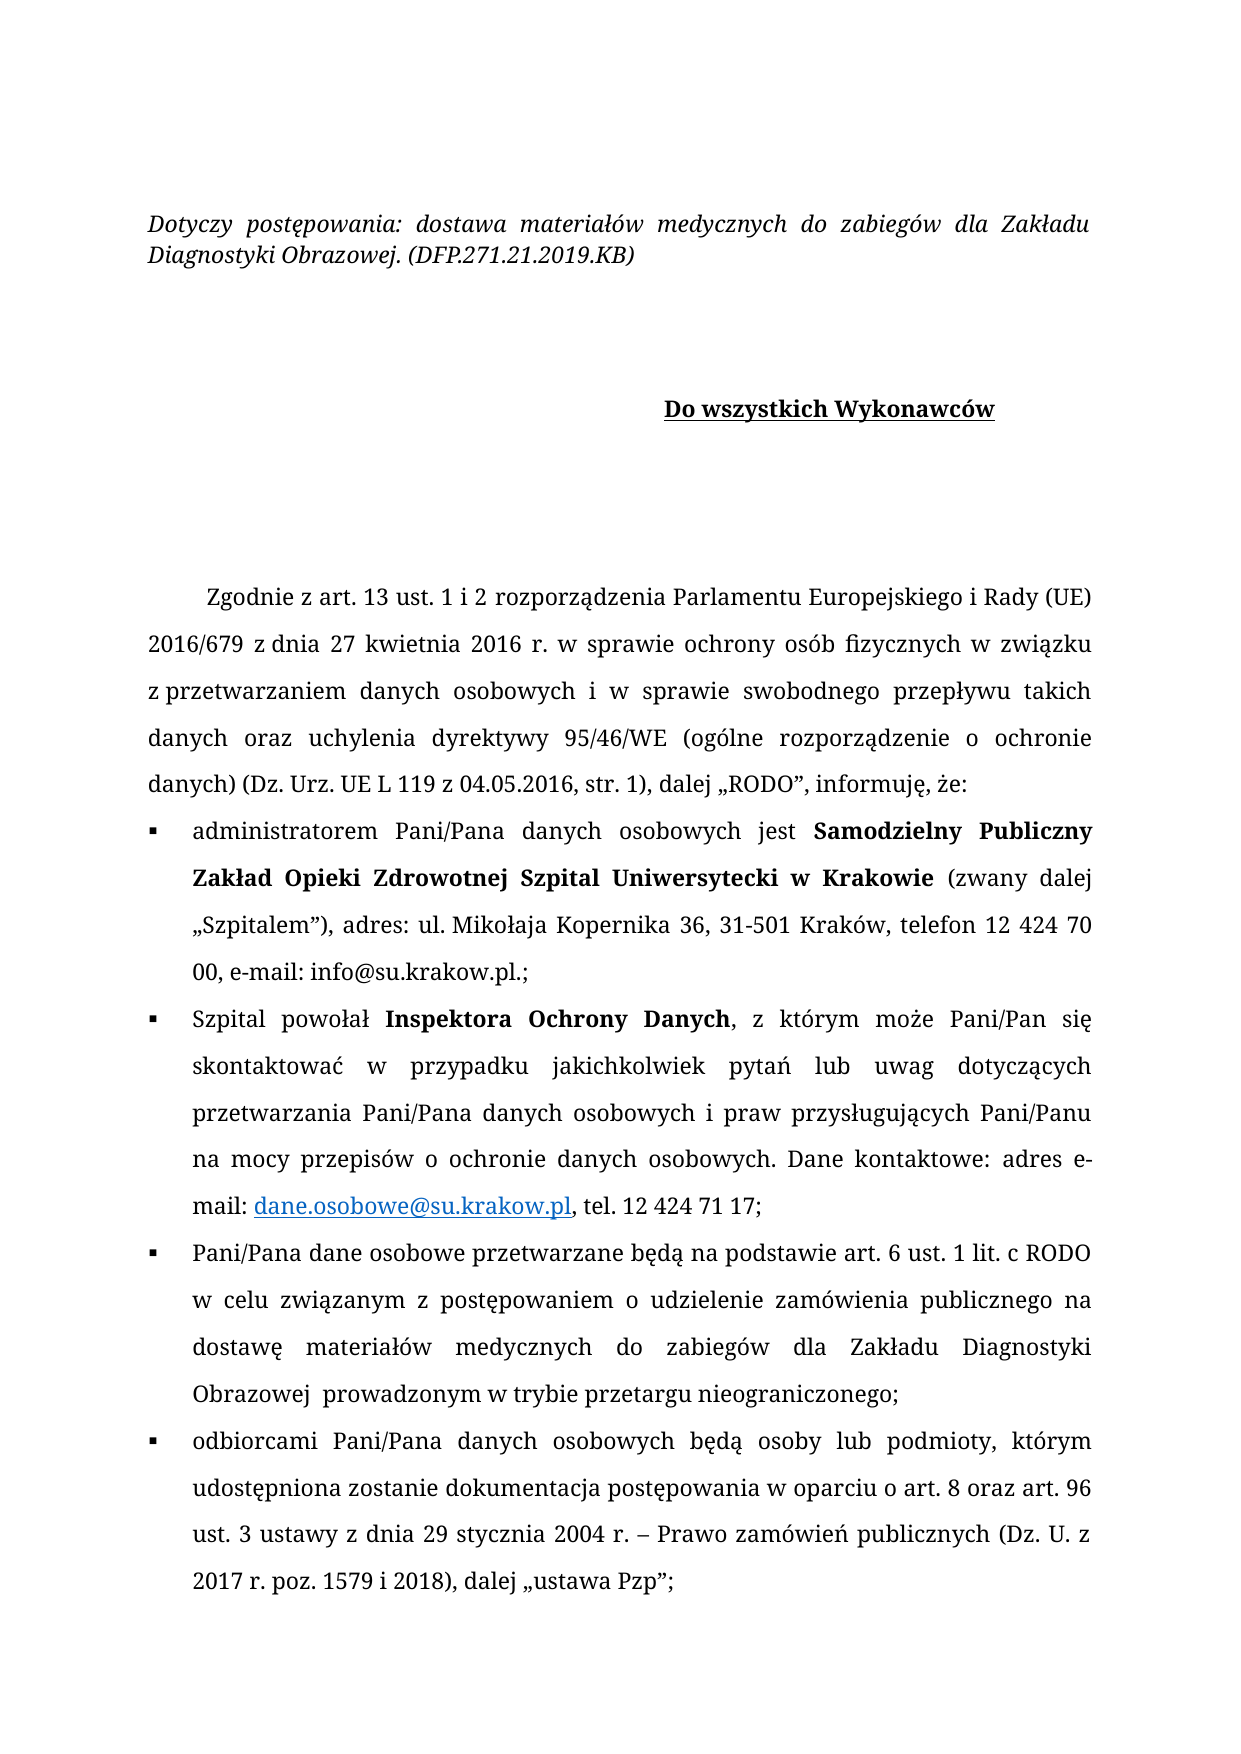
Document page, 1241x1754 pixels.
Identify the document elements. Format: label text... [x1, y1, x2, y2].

list Pani/Pana dane osobowe przetwarzane będą na podstawie art. 6 ust. 1 lit. c RODO w celu związanym z postępowaniem o udzielenie zamówienia publicznego na dostawę materiałów medycznych do zabiegów dla Zakładu Diagnostyki Obrazowej prowadzonym w trybie przetargu nieograniczonego; [148, 1237, 1093, 1409]
text Zgodnie z art. 13 ust. 1 i 2 rozporządzenia Parlamentu Europejskiego i Rady (UE) 2016/679 z dnia 27 kwietnia 2016 r. w sprawie ochrony osób fizycznych w związku z przetwarzaniem danych osobowych i w sprawie swobodnego przepływu takich danych oraz uchylenia dyrektywy 95/46/WE (ogólne rozporządzenie o ochronie danych) (Dz. Urz. UE L 119 z 04.05.2016, str. 1), dalej „RODO”, informuję, że: [148, 581, 1093, 800]
text Do wszystkich Wykonawców [664, 393, 1093, 425]
subtitle Dotyczy postępowania: dostawa materiałów medycznych do zabiegów dla Zakładu Diagnostyki Obrazowej. (DFP.271.21.2019.KB) [148, 208, 1093, 271]
list administratorem Pani/Pana danych osobowych jest Samodzielny Publiczny Zakład Opieki Zdrowotnej Szpital Uniwersytecki w Krakowie (zwany dalej „Szpitalem”), adres: ul. Mikołaja Kopernika 36, 31-501 Kraków, telefon 12 424 70 00, e-mail: info@su.krakow.pl.; [148, 815, 1093, 987]
list odbiorcami Pani/Pana danych osobowych będą osoby lub podmioty, którym udostępniona zostanie dokumentacja postępowania w oparciu o art. 8 oraz art. 96 ust. 3 ustawy z dnia 29 stycznia 2004 r. – Prawo zamówień publicznych (Dz. U. z 2017 r. poz. 1579 i 2018), dalej „ustawa Pzp”; [148, 1425, 1093, 1597]
list Szpital powołał Inspektora Ochrony Danych, z którym może Pani/Pan się skontaktować w przypadku jakichkolwiek pytań lub uwag dotyczących przetwarzania Pani/Pana danych osobowych i praw przysługujących Pani/Panu na mocy przepisów o ochronie danych osobowych. Dane kontaktowe: adres e-mail: dane.osobowe@su.krakow.pl, tel. 12 424 71 17; [148, 1003, 1093, 1222]
